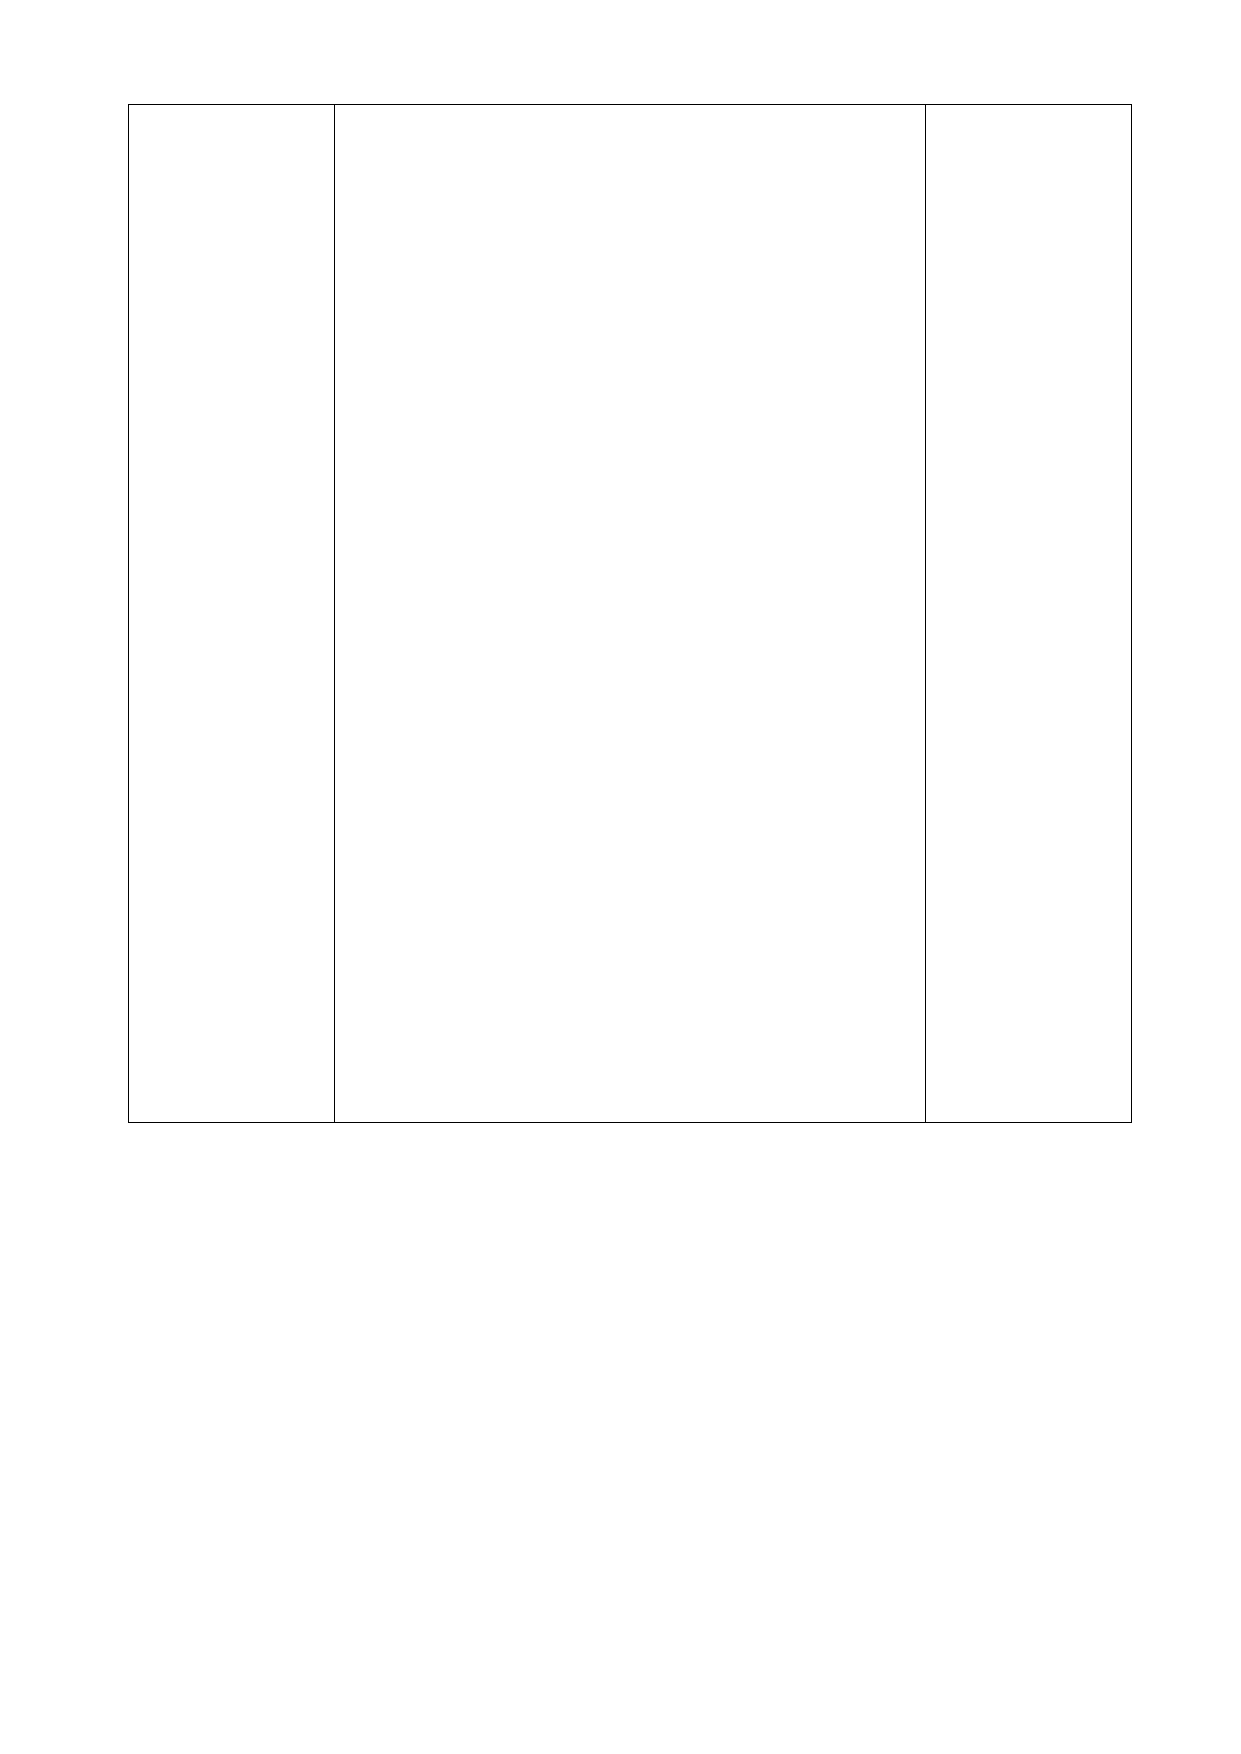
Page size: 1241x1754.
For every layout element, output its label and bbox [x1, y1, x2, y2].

table_cell [129, 105, 334, 1122]
table_cell [926, 105, 1131, 1122]
table_cell [335, 105, 925, 1122]
